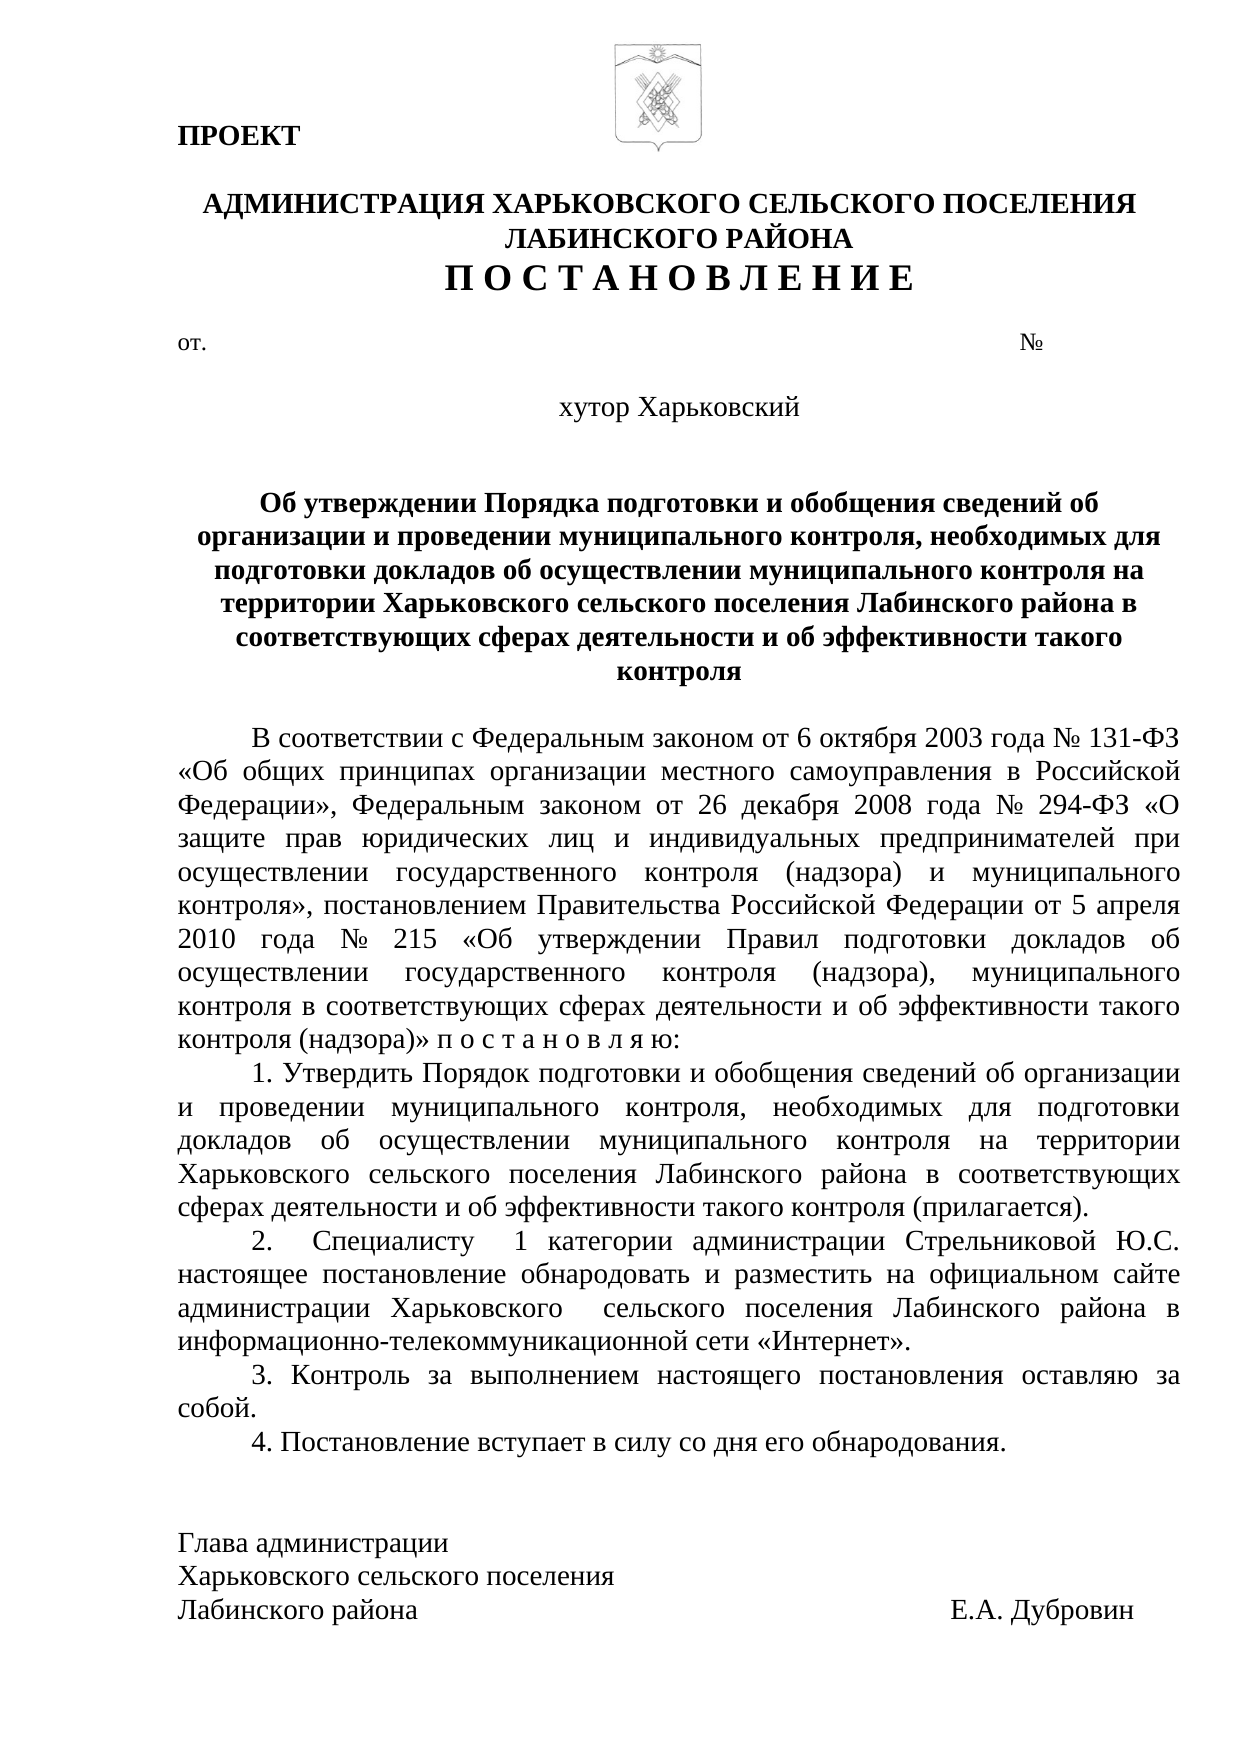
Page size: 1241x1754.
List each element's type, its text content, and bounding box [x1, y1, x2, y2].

text Об утверждении Порядка подготовки и обобщения сведений об организации и проведении муниципального контроля, необходимых для подготовки докладов об осуществлении муниципального контроля на территории Харьковского сельского поселения Лабинского района в соответствующих сферах деятельности и об эффективности такого контроля [177, 485, 1181, 686]
list хутор Харьковский [177, 389, 1181, 423]
list ЛАБИНСКОГО РАЙОНА [177, 221, 1181, 255]
text Харьковского сельского поселения [177, 1558, 1181, 1592]
text 2. Специалисту 1 категории администрации Стрельниковой Ю.С. настоящее постановление обнародовать и разместить на официальном сайте администрации Харьковского сельского поселения Лабинского района в информационно-телекоммуникационной сети «Интернет». [177, 1223, 1181, 1357]
list П О С Т А Н О В Л Е Н И Е [177, 255, 1181, 298]
text Глава администрации [177, 1525, 1181, 1558]
list АДМИНИСТРАЦИЯ ХАРЬКОВСКОГО СЕЛЬСКОГО ПОСЕЛЕНИЯ [177, 184, 1181, 221]
text ПРОЕКТ [177, 118, 1181, 152]
text 4. Постановление вступает в силу со дня его обнародования. [177, 1424, 1181, 1458]
text 3. Контроль за выполнением настоящего постановления оставляю за собой. [177, 1357, 1181, 1424]
text 1. Утвердить Порядок подготовки и обобщения сведений об организации и проведении муниципального контроля, необходимых для подготовки докладов об осуществлении муниципального контроля на территории Харьковского сельского поселения Лабинского района в соответствующих сферах деятельности и об эффективности такого контроля (прилагается). [177, 1055, 1181, 1223]
text Лабинского района Е.А. Дубровин [177, 1592, 1181, 1625]
picture [613, 41, 703, 118]
list от. № [177, 327, 1181, 356]
text В соответствии с Федеральным законом от 6 октября 2003 года № 131-ФЗ «Об общих принципах организации местного самоуправления в Российской Федерации», Федеральным законом от 26 декабря 2008 года № 294-ФЗ «О защите прав юридических лиц и индивидуальных предпринимателей при осуществлении государственного контроля (надзора) и муниципального контроля», постановлением Правительства Российской Федерации от 5 апреля 2010 года № 215 «Об утверждении Правил подготовки докладов об осуществлении государственного контроля (надзора), муниципального контроля в соответствующих сферах деятельности и об эффективности такого контроля (надзора)» п о с т а н о в л я ю: [177, 720, 1181, 1055]
